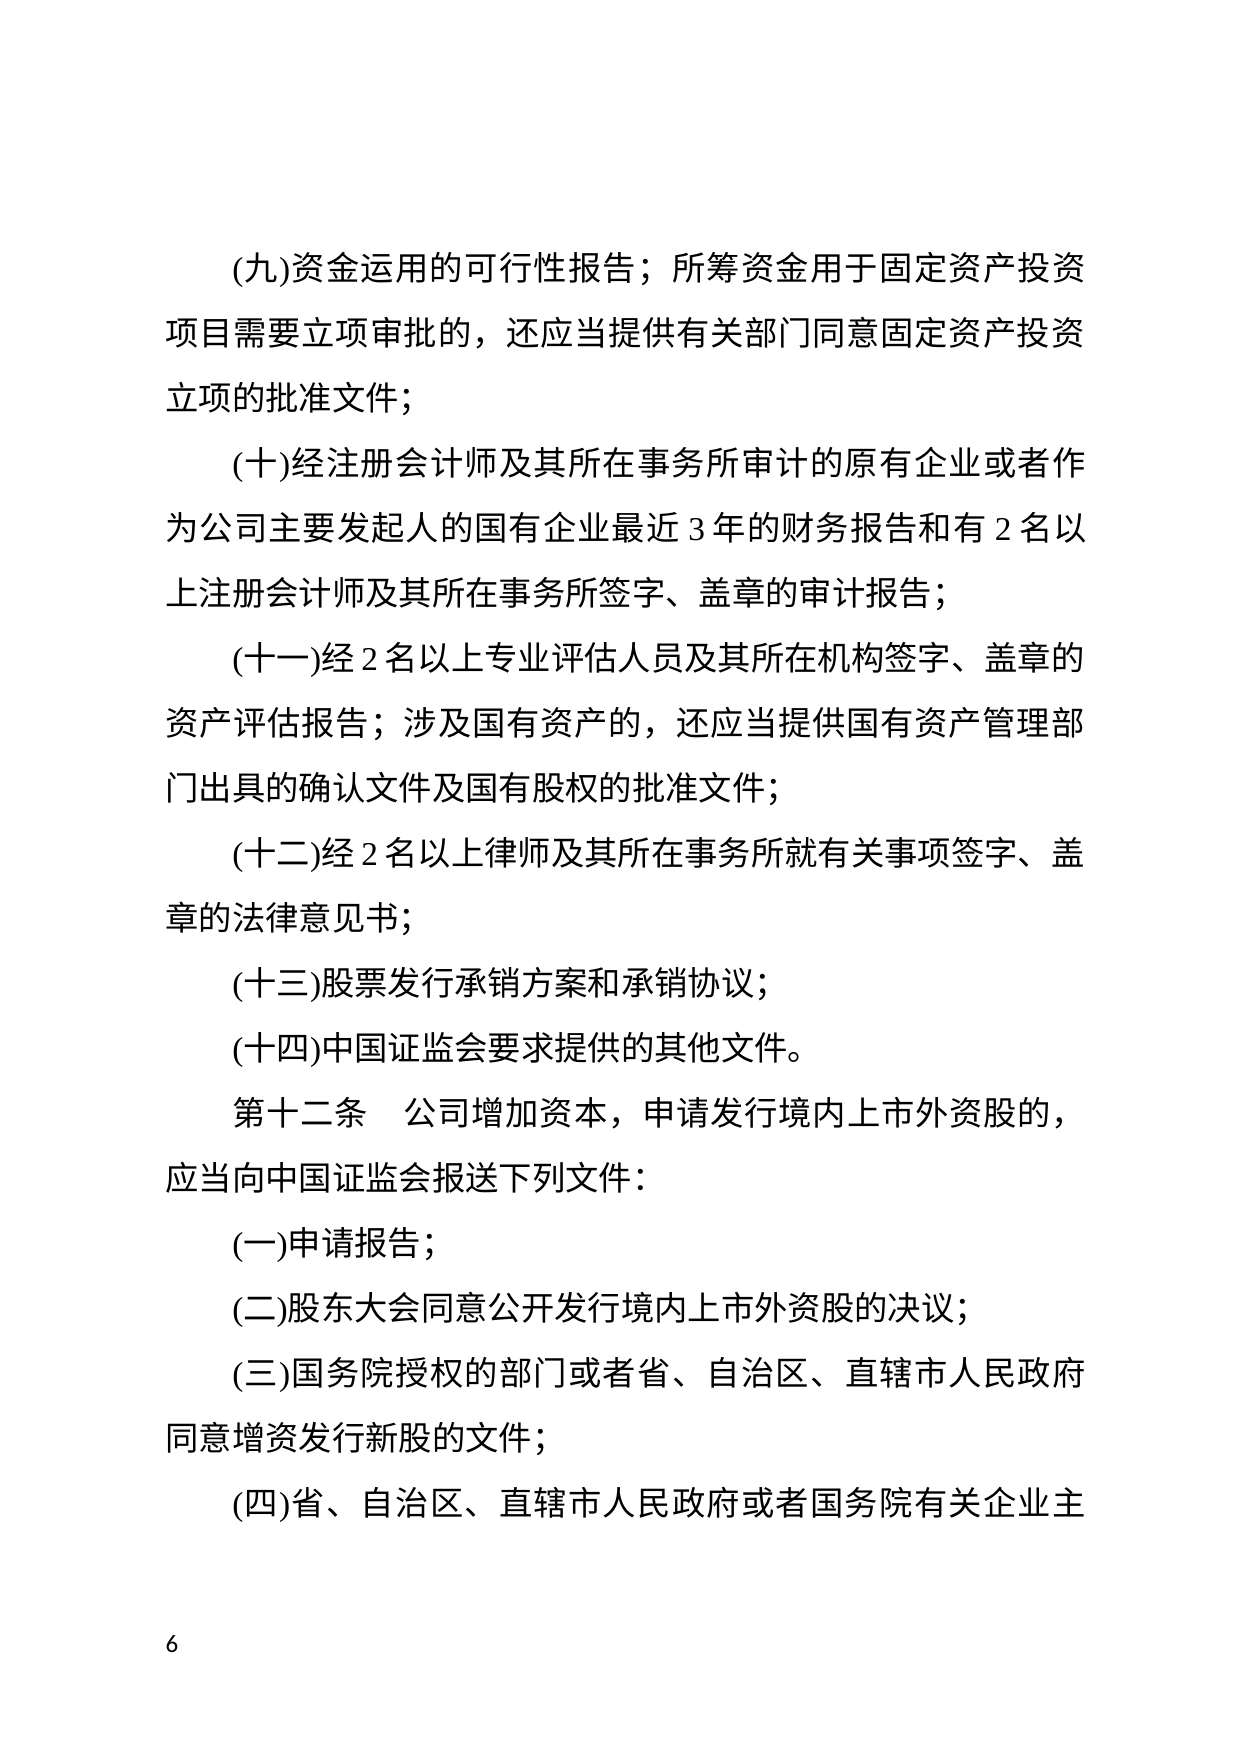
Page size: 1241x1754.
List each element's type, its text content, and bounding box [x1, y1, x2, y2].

text (十)经注册会计师及其所在事务所审计的原有企业或者作为公司主要发起人的国有企业最近3年的财务报告和有2名以上注册会计师及其所在事务所签字、盖章的审计报告； [165, 428, 1087, 623]
text (一)申请报告； [165, 1208, 1087, 1273]
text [165, 1468, 1087, 1533]
text 第十二条 公司增加资本，申请发行境内上市外资股的，应当向中国证监会报送下列文件： [165, 1078, 1087, 1208]
text (十一)经2名以上专业评估人员及其所在机构签字、盖章的资产评估报告；涉及国有资产的，还应当提供国有资产管理部门出具的确认文件及国有股权的批准文件； [165, 623, 1087, 818]
text (九)资金运用的可行性报告；所筹资金用于固定资产投资项目需要立项审批的，还应当提供有关部门同意固定资产投资立项的批准文件； [165, 233, 1087, 428]
text (二)股东大会同意公开发行境内上市外资股的决议； [165, 1273, 1087, 1338]
text (十二)经2名以上律师及其所在事务所就有关事项签字、盖章的法律意见书； [165, 818, 1087, 948]
text (三)国务院授权的部门或者省、自治区、直辖市人民政府同意增资发行新股的文件； [165, 1338, 1087, 1468]
text (十四)中国证监会要求提供的其他文件。 [165, 1013, 1087, 1078]
text (十三)股票发行承销方案和承销协议； [165, 948, 1087, 1013]
